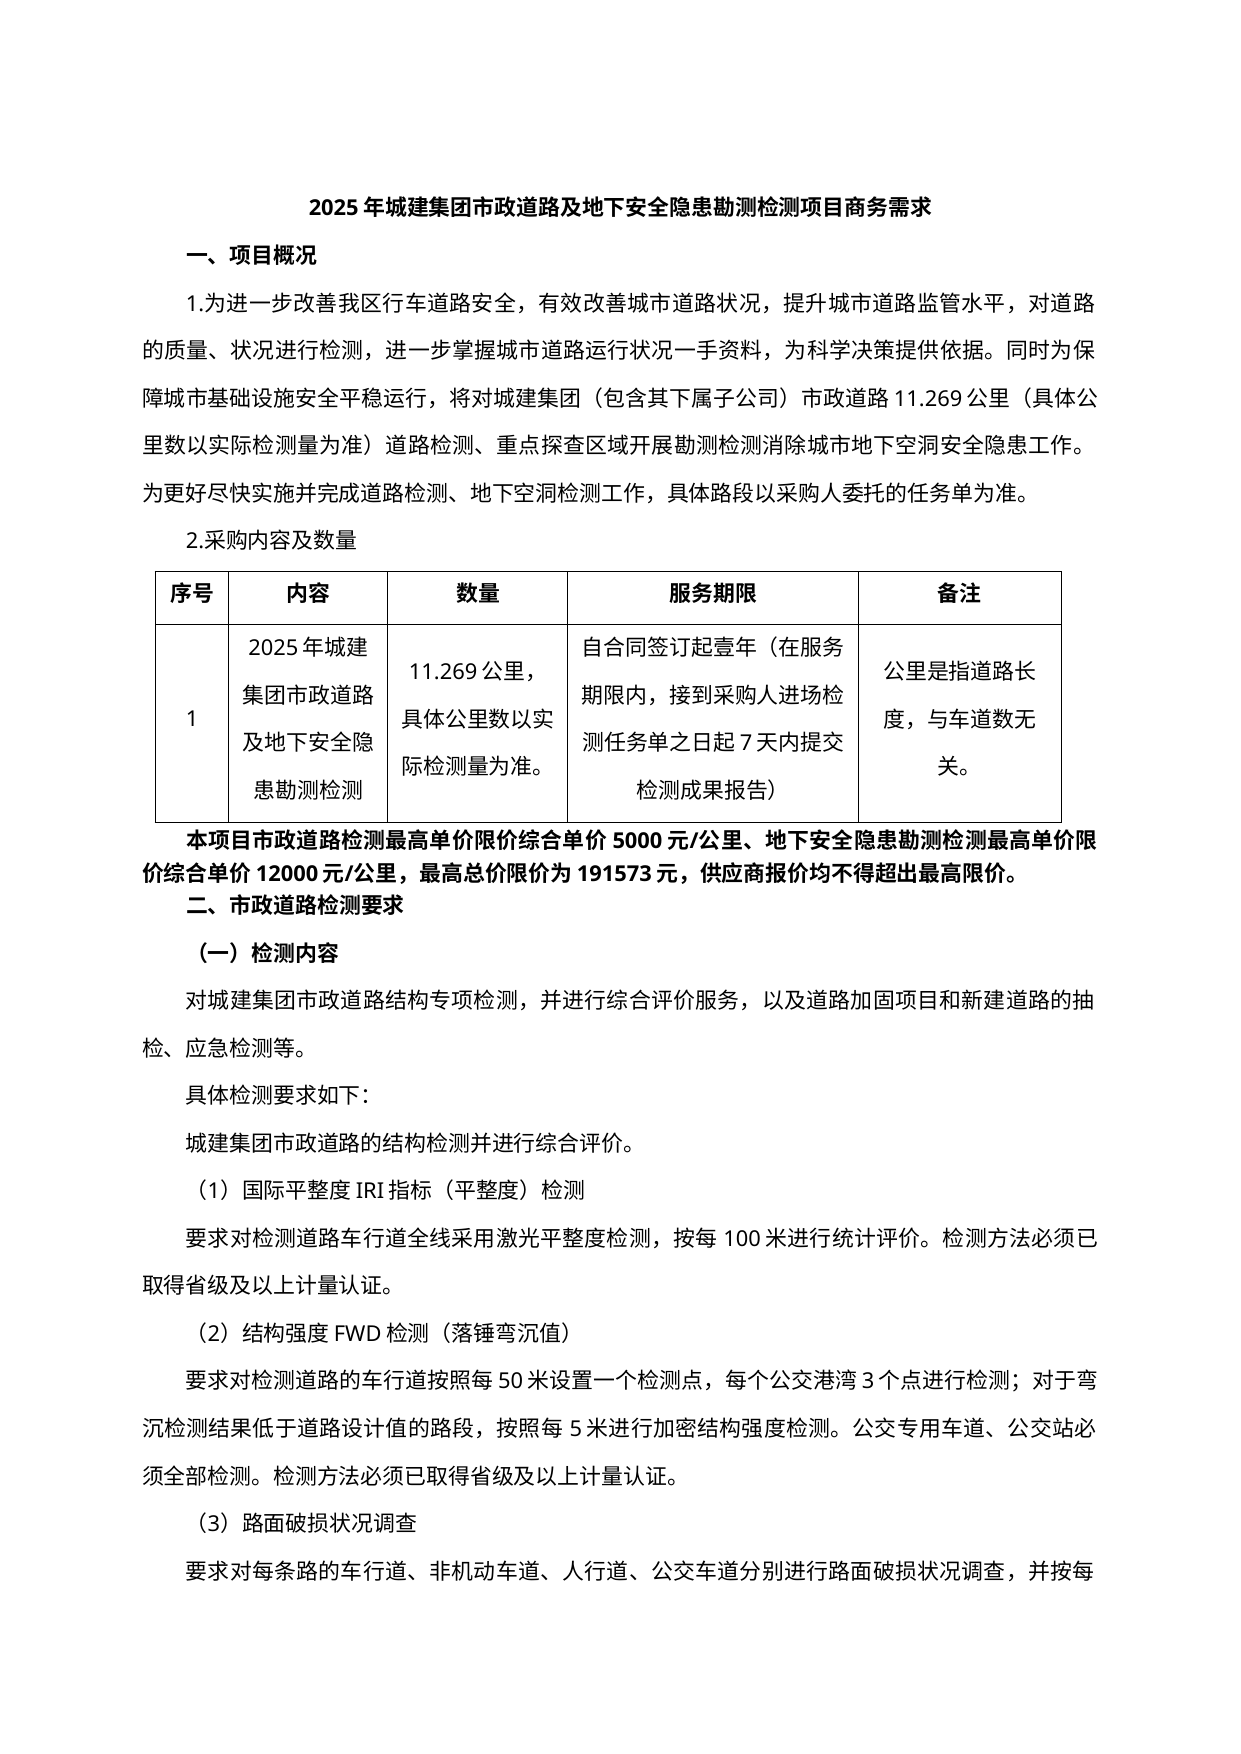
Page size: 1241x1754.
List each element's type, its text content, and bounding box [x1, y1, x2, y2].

text 本项目市政道路检测最高单价限价综合单价5000元/公里、地下安全隐患勘测检测最高单价限价综合单价12000元/公里，最高总价限价为191573元，供应商报价均不得超出最高限价。 [142, 823, 1098, 888]
text 2.采购内容及数量 [142, 523, 1098, 555]
table_cell 11.269公里，具体公里数以实际检测量为准。 [388, 625, 567, 822]
text 二、市政道路检测要求 [142, 888, 1098, 920]
text （3）路面破损状况调查 [142, 1506, 1098, 1538]
table_header 备注 [859, 572, 1061, 624]
text （1）国际平整度IRI指标（平整度）检测 [142, 1173, 1098, 1205]
table_header 数量 [388, 572, 567, 624]
text 要求对检测道路车行道全线采用激光平整度检测，按每100米进行统计评价。检测方法必须已取得省级及以上计量认证。 [142, 1221, 1098, 1300]
text 1.为进一步改善我区行车道路安全，有效改善城市道路状况，提升城市道路监管水平，对道路的质量、状况进行检测，进一步掌握城市道路运行状况一手资料，为科学决策提供依据。同时为保障城市基础设施安全平稳运行，将对城建集团（包含其下属子公司）市政道路11.269公里（具体公里数以实际检测量为准）道路检测、重点探查区域开展勘测检测消除城市地下空洞安全隐患工作。为更好尽快实施并完成道路检测、地下空洞检测工作，具体路段以采购人委托的任务单为准。 [142, 286, 1098, 507]
table_header 服务期限 [568, 572, 858, 624]
table_header 序号 [156, 572, 228, 624]
text 城建集团市政道路的结构检测并进行综合评价。 [142, 1126, 1098, 1157]
table_cell 公里是指道路长度，与车道数无关。 [859, 625, 1061, 822]
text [142, 1554, 1098, 1586]
text （2）结构强度FWD检测（落锤弯沉值） [142, 1316, 1098, 1348]
text 2025年城建集团市政道路及地下安全隐患勘测检测项目商务需求 [142, 190, 1098, 222]
text 要求对检测道路的车行道按照每50米设置一个检测点，每个公交港湾3个点进行检测；对于弯沉检测结果低于道路设计值的路段，按照每5米进行加密结构强度检测。公交专用车道、公交站必须全部检测。检测方法必须已取得省级及以上计量认证。 [142, 1363, 1098, 1490]
text 一、项目概况 [142, 238, 1098, 270]
text 对城建集团市政道路结构专项检测，并进行综合评价服务，以及道路加固项目和新建道路的抽检、应急检测等。 [142, 983, 1098, 1062]
table_cell 2025年城建集团市政道路及地下安全隐患勘测检测 [229, 625, 387, 822]
table_cell 1 [156, 625, 228, 822]
text 具体检测要求如下： [142, 1078, 1098, 1110]
text （一）检测内容 [142, 936, 1098, 967]
table_cell 自合同签订起壹年（在服务期限内，接到采购人进场检测任务单之日起7天内提交检测成果报告） [568, 625, 858, 822]
table_header 内容 [229, 572, 387, 624]
